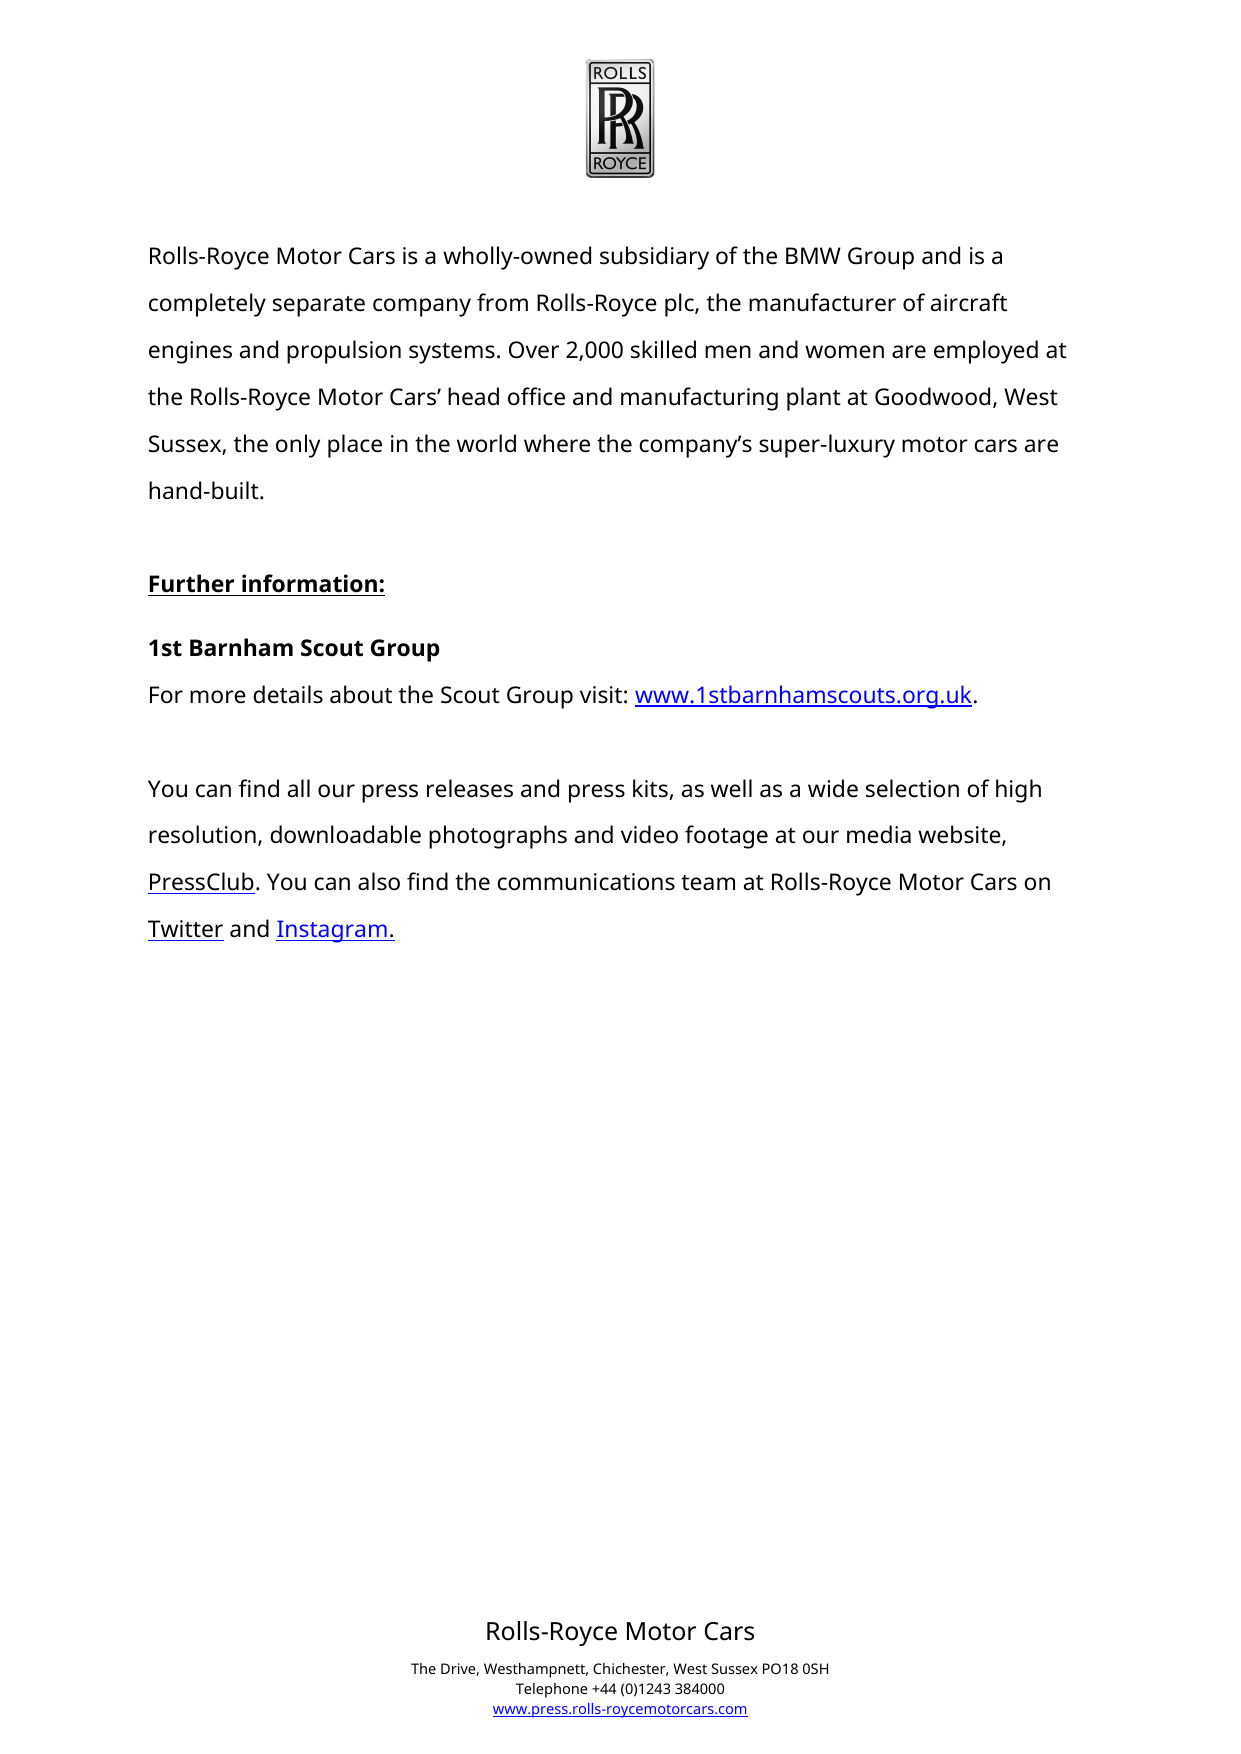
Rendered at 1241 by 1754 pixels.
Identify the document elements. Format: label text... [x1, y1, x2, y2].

text Rolls-Royce Motor Cars is a wholly-owned subsidiary of the BMW Group and is a completely separate company from Rolls-Royce plc, the manufacturer of aircraft engines and propulsion systems. Over 2,000 skilled men and women are employed at the Rolls-Royce Motor Cars’ head office and manufacturing plant at Goodwood, West Sussex, the only place in the world where the company’s super-luxury motor cars are hand-built. [148, 240, 1092, 506]
picture [585, 59, 655, 178]
text Further information: [148, 568, 1092, 600]
text For more details about the Scout Group visit: www.1stbarnhamscouts.org.uk. [148, 679, 1092, 710]
text You can find all our press releases and press kits, as well as a wide selection of high resolution, downloadable photographs and video footage at our media website, PressClub. You can also find the communications team at Rolls-Royce Motor Cars on Twitter and Instagram. [148, 773, 1092, 944]
text 1st Barnham Scout Group [148, 632, 1092, 663]
